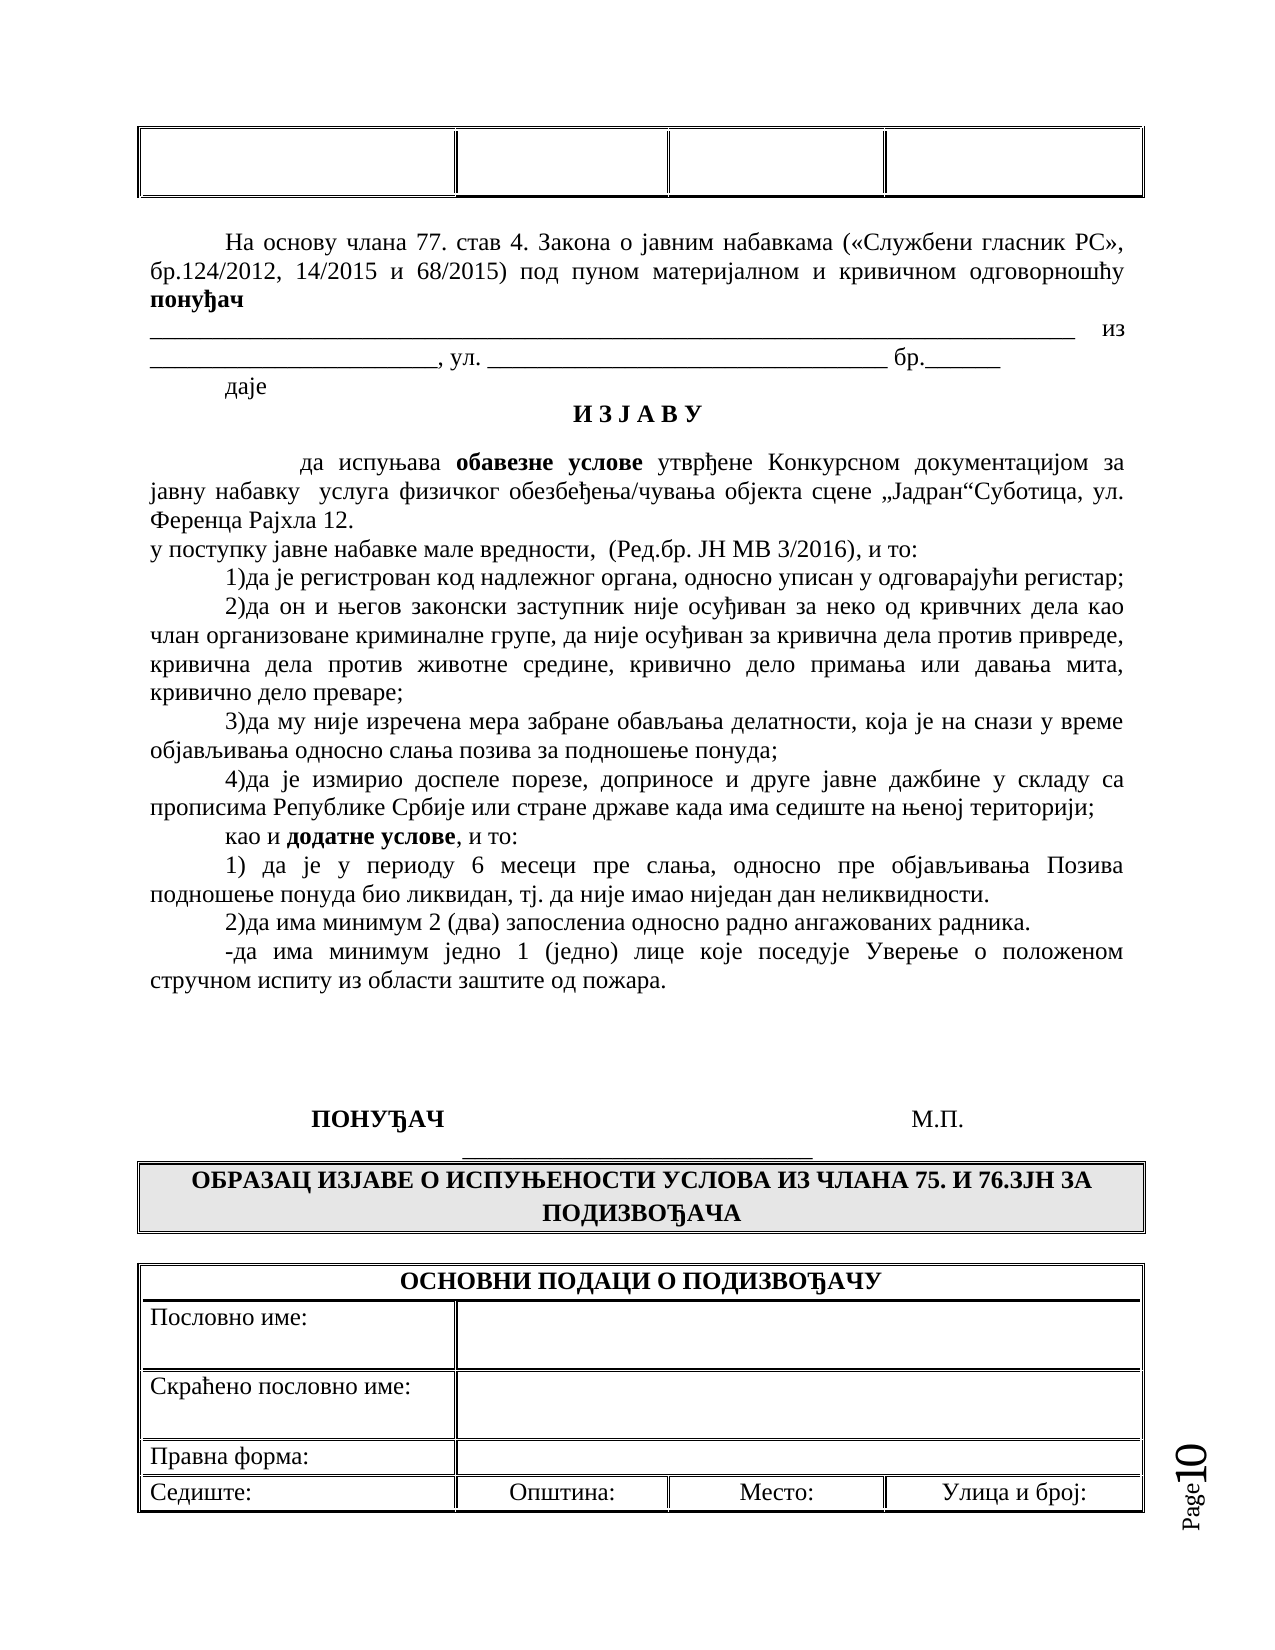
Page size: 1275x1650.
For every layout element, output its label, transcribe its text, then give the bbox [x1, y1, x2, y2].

text даје [150, 371, 1125, 399]
text 1) да је у периоду 6 месеци пре слања, односно пре објављивања Позива подношење понуда био ликвидан, тј. да није имао ниједан дан неликвидности. [150, 850, 1125, 907]
table_header ОСНОВНИ ПОДАЦИ О ПОДИЗВОЂАЧУ [141, 1266, 1142, 1299]
text 2)да он и његов законски заступник није осуђиван за неко од кривчних дела као члан организоване криминалне групе, да није осуђиван за кривична дела против привреде, кривична дела против животне средине, кривично дело примања или давања мита, кривично дело преваре; [150, 591, 1125, 706]
table_cell Улица и број: [885, 1474, 1143, 1510]
table_cell [458, 1438, 1142, 1474]
table_cell [456, 129, 668, 195]
text да испуњава обавезне услове утврђене Конкурсном документацијом за јавну набавку услуга физичког обезбеђења/чувања објекта сцене „Јадран“Суботица, ул. Ференца Рајхла 12. [150, 447, 1125, 534]
table_cell [458, 1368, 1142, 1437]
table_cell [885, 126, 1143, 195]
text 2)да има минимум 2 (два) запослениа односно радно ангажованих радника. [150, 907, 1125, 936]
text 4)да је измирио доспеле порезе, доприносе и друге јавне дажбине у складу са прописима Републике Србије или стране државе када има седиште на њеној територији; [150, 764, 1125, 821]
table_cell Општина: [456, 1477, 668, 1510]
text На основу члана 77. став 4. Закона о јавним набавкама («Службени гласник РС», бр.124/2012, 14/2015 и 68/2015) под пуном материјалном и кривичном одговорношћу понуђач __________________________________________________________________________ из _______________________, ул. ________________________________ бр.______ [150, 227, 1125, 371]
table_cell Скраћено пословно име: [141, 1368, 454, 1437]
table_cell [669, 127, 885, 195]
text ПОНУЂАЧ М.П. ____________________________ [150, 1104, 1125, 1161]
text у поступку јавне набавке мале вредности, (Ред.бр. ЈН МВ 3/2016), и то: [150, 534, 1125, 562]
text као и додатне услове, и то: [150, 821, 1125, 850]
text 1)да је регистрован код надлежног органа, односно уписан у одговарајући регистар; [150, 562, 1125, 591]
table_cell [458, 1299, 1142, 1368]
table_cell Место: [669, 1475, 885, 1510]
text И З Ј А В У [150, 399, 1125, 428]
text 3)да му није изречена мера забране обављања делатности, која је на снази у време објављивања односно слања позива за подношење понуда; [150, 706, 1125, 764]
table_cell Седиште: [139, 127, 456, 195]
table_cell Седиште: [139, 1474, 456, 1510]
table_cell Пословно име: [141, 1299, 454, 1368]
text -да има минимум једно 1 (једно) лице које поседује Уверење о положеном стручном испиту из области заштите од пожара. [150, 936, 1125, 994]
table_cell Правна форма: [141, 1438, 454, 1474]
table_header ОБРАЗАЦ ИЗЈАВЕ О ИСПУЊЕНОСТИ УСЛОВА ИЗ ЧЛАНА 75. И 76.ЗЈН ЗА ПОДИЗВОЂАЧА [140, 1165, 1143, 1231]
